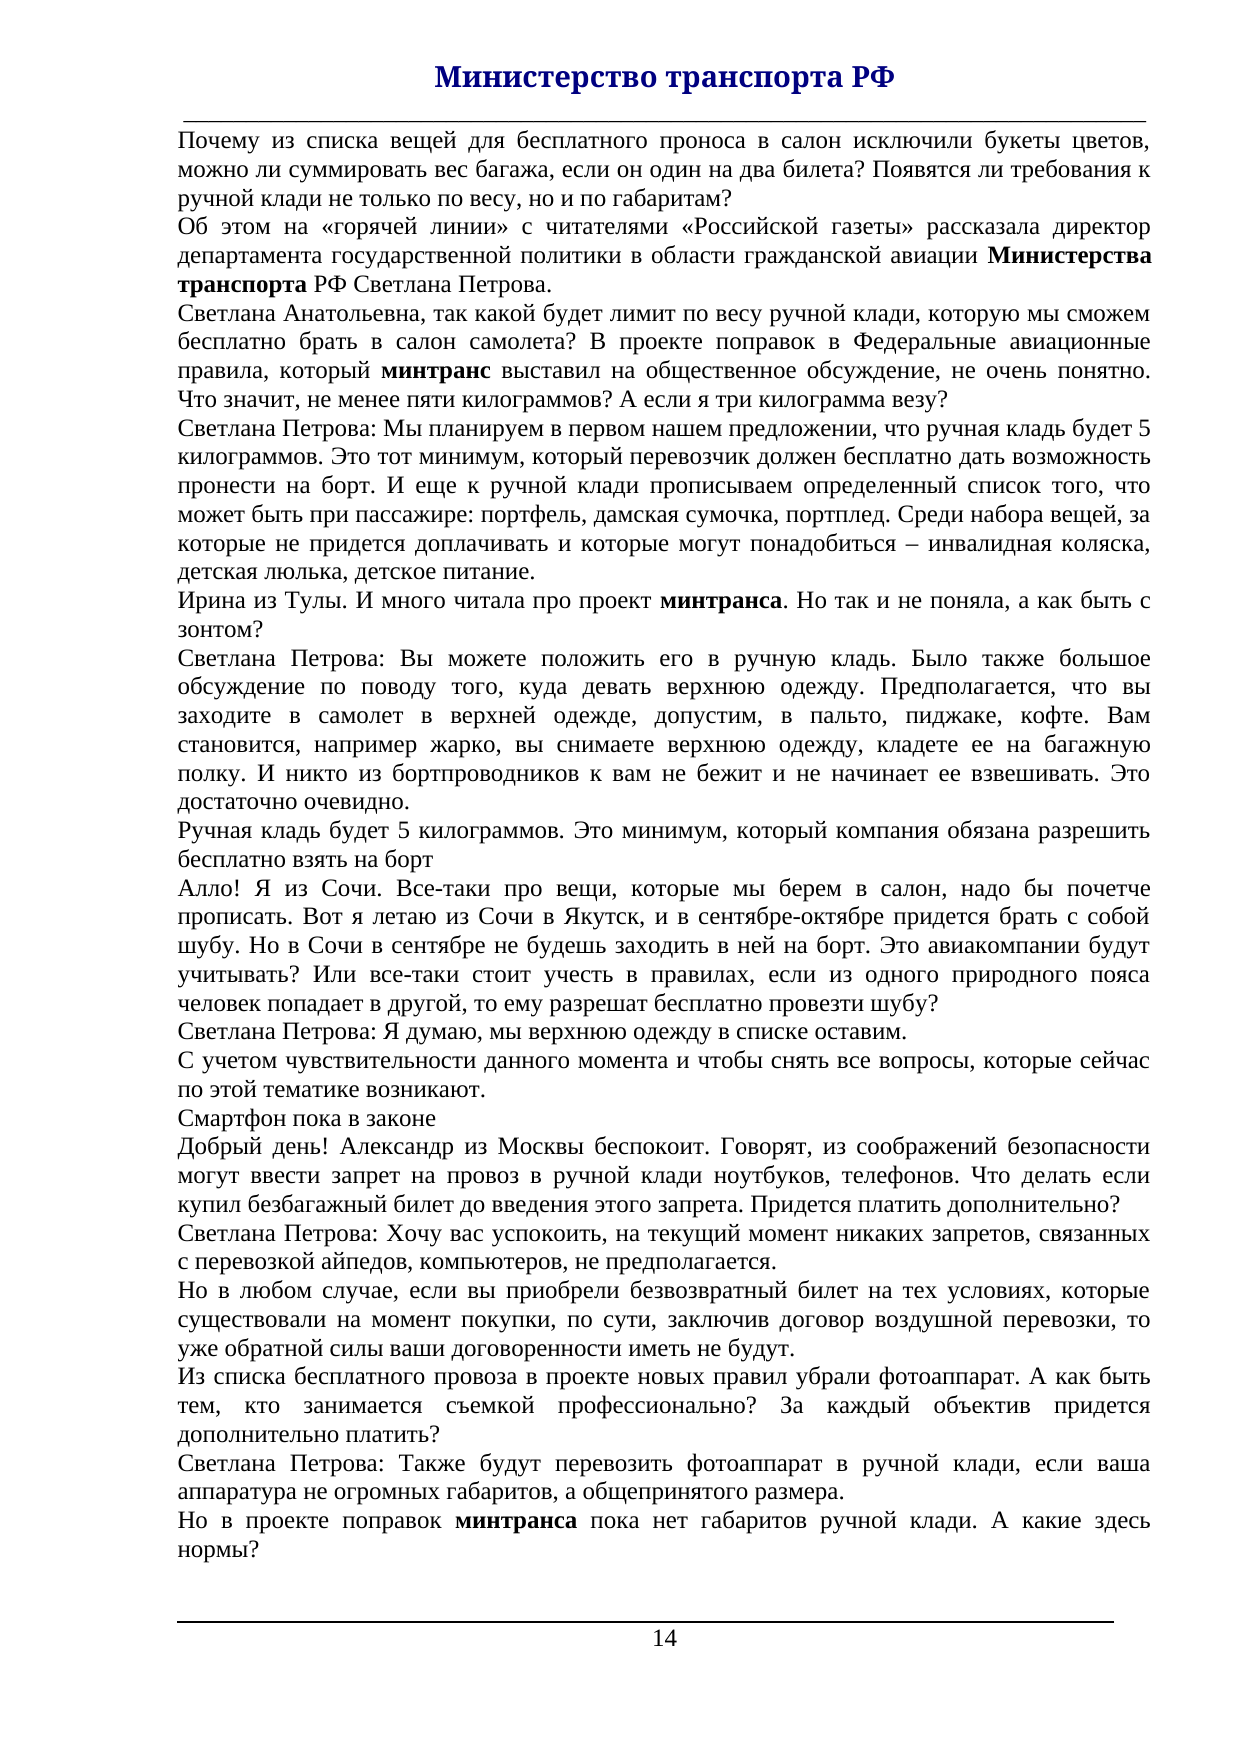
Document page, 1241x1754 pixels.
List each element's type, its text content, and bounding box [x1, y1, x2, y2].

text Алло! Я из Сочи. Все-таки про вещи, которые мы берем в салон, надо бы почетче прописать. Вот я летаю из Сочи в Якутск, и в сентябре-октябре придется брать с собой шубу. Но в Сочи в сентябре не будешь заходить в ней на борт. Это авиакомпании будут учитывать? Или все-таки стоит учесть в правилах, если из одного природного пояса человек попадает в другой, то ему разрешат бесплатно провезти шубу? [177, 873, 1152, 1016]
text Из списка бесплатного провоза в проекте новых правил убрали фотоаппарат. А как быть тем, кто занимается съемкой профессионально? За каждый объектив придется дополнительно платить? [177, 1361, 1152, 1448]
text Светлана Петрова: Мы планируем в первом нашем предложении, что ручная кладь будет 5 килограммов. Это тот минимум, который перевозчик должен бесплатно дать возможность пронести на борт. И еще к ручной клади прописываем определенный список того, что может быть при пассажире: портфель, дамская сумочка, портплед. Среди набора вещей, за которые не придется доплачивать и которые могут понадобиться – инвалидная коляска, детская люлька, детское питание. [177, 413, 1152, 585]
text С учетом чувствительности данного момента и чтобы снять все вопросы, которые сейчас по этой тематике возникают. [177, 1045, 1152, 1103]
text Смартфон пока в законе [177, 1103, 1152, 1131]
text Добрый день! Александр из Москвы беспокоит. Говорят, из соображений безопасности могут ввести запрет на провоз в ручной клади ноутбуков, телефонов. Что делать если купил безбагажный билет до введения этого запрета. Придется платить дополнительно? [177, 1131, 1152, 1218]
text Но в любом случае, если вы приобрели безвозвратный билет на тех условиях, которые существовали на момент покупки, по сути, заключив договор воздушной перевозки, то уже обратной силы ваши договоренности иметь не будут. [177, 1275, 1152, 1361]
text Об этом на «горячей линии» с читателями «Российской газеты» рассказала директор департамента государственной политики в области гражданской авиации Министерства транспорта РФ Светлана Петрова. [177, 211, 1152, 298]
text Почему из списка вещей для бесплатного проноса в салон исключили букеты цветов, можно ли суммировать вес багажа, если он один на два билета? Появятся ли требования к ручной клади не только по весу, но и по габаритам? [177, 125, 1152, 211]
text Светлана Петрова: Я думаю, мы верхнюю одежду в списке оставим. [177, 1016, 1152, 1045]
text Светлана Петрова: Также будут перевозить фотоаппарат в ручной клади, если ваша аппаратура не огромных габаритов, а общепринятого размера. [177, 1448, 1152, 1505]
text Светлана Петрова: Хочу вас успокоить, на текущий момент никаких запретов, связанных с перевозкой айпедов, компьютеров, не предполагается. [177, 1218, 1152, 1275]
text Светлана Петрова: Вы можете положить его в ручную кладь. Было также большое обсуждение по поводу того, куда девать верхнюю одежду. Предполагается, что вы заходите в самолет в верхней одежде, допустим, в пальто, пиджаке, кофте. Вам становится, например жарко, вы снимаете верхнюю одежду, кладете ее на багажную полку. И никто из бортпроводников к вам не бежит и не начинает ее взвешивать. Это достаточно очевидно. [177, 643, 1152, 815]
text Но в проекте поправок минтранса пока нет габаритов ручной клади. А какие здесь нормы? [177, 1505, 1152, 1563]
text Ручная кладь будет 5 килограммов. Это минимум, который компания обязана разрешить бесплатно взять на борт [177, 815, 1152, 873]
text Ирина из Тулы. И много читала про проект минтранса. Но так и не поняла, а как быть с зонтом? [177, 585, 1152, 643]
text Светлана Анатольевна, так какой будет лимит по весу ручной клади, которую мы сможем бесплатно брать в салон самолета? В проекте поправок в Федеральные авиационные правила, который минтранс выставил на общественное обсуждение, не очень понятно. Что значит, не менее пяти килограммов? А если я три килограмма везу? [177, 298, 1152, 413]
